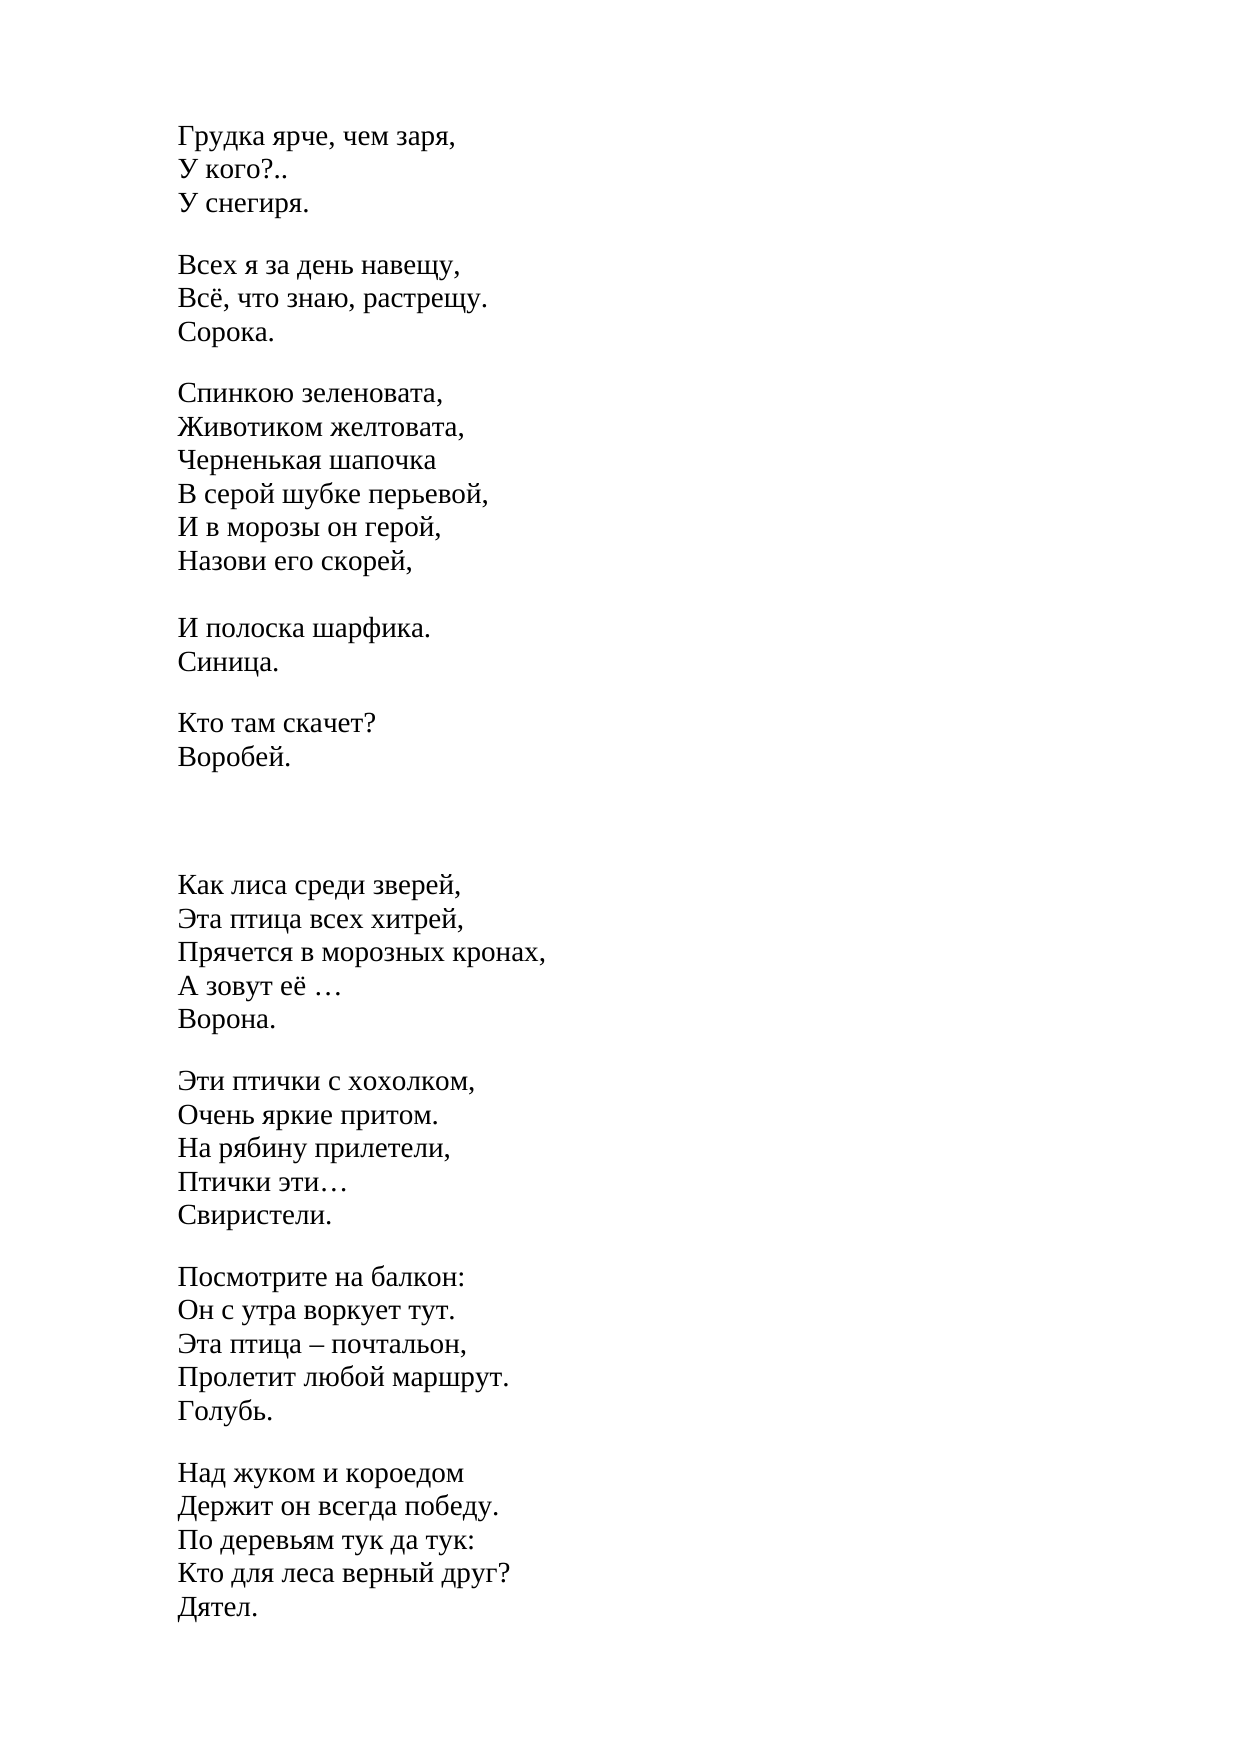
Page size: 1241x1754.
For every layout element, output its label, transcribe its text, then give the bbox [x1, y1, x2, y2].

text Синица. [177, 644, 1152, 677]
text Как лиса среди зверей, [177, 867, 1152, 901]
text Он с утра воркует тут. [177, 1292, 1152, 1326]
text Воробей. [177, 739, 1152, 772]
text По деревьям тук да тук: [177, 1522, 1152, 1555]
text Всех я за день навещу, [177, 247, 1152, 280]
text Эта птица – почтальон, [177, 1326, 1152, 1359]
text Птички эти… [177, 1164, 1152, 1197]
text Пролетит любой маршрут. [177, 1359, 1152, 1393]
text Кто для леса верный друг? [177, 1555, 1152, 1589]
text У снегиря. [177, 185, 1152, 219]
text Прячется в морозных кронах, [177, 934, 1152, 968]
text А зовут её … [177, 968, 1152, 1002]
text Голубь. [177, 1393, 1152, 1427]
text В серой шубке перьевой, [177, 476, 1152, 509]
text На рябину прилетели, [177, 1130, 1152, 1164]
text Над жуком и короедом [177, 1455, 1152, 1488]
text Дятел. [177, 1589, 1152, 1622]
text Черненькая шапочка [177, 442, 1152, 476]
text И полоска шарфика. [177, 610, 1152, 644]
text Спинкою зеленовата, [177, 375, 1152, 409]
text Сорока. [177, 314, 1152, 347]
text Грудка ярче, чем заря, [177, 118, 1152, 152]
text Свиристели. [177, 1197, 1152, 1231]
text Всё, что знаю, растрещу. [177, 280, 1152, 314]
text Кто там скачет? [177, 705, 1152, 739]
text Эти птички с хохолком, [177, 1063, 1152, 1097]
text Назови его скорей, [177, 543, 1152, 577]
text Ворона. [177, 1002, 1152, 1035]
text Держит он всегда победу. [177, 1488, 1152, 1522]
text У кого?.. [177, 152, 1152, 185]
text Животиком желтовата, [177, 409, 1152, 442]
text И в морозы он герой, [177, 509, 1152, 543]
text Посмотрите на балкон: [177, 1259, 1152, 1292]
text Эта птица всех хитрей, [177, 901, 1152, 934]
text Очень яркие притом. [177, 1097, 1152, 1130]
